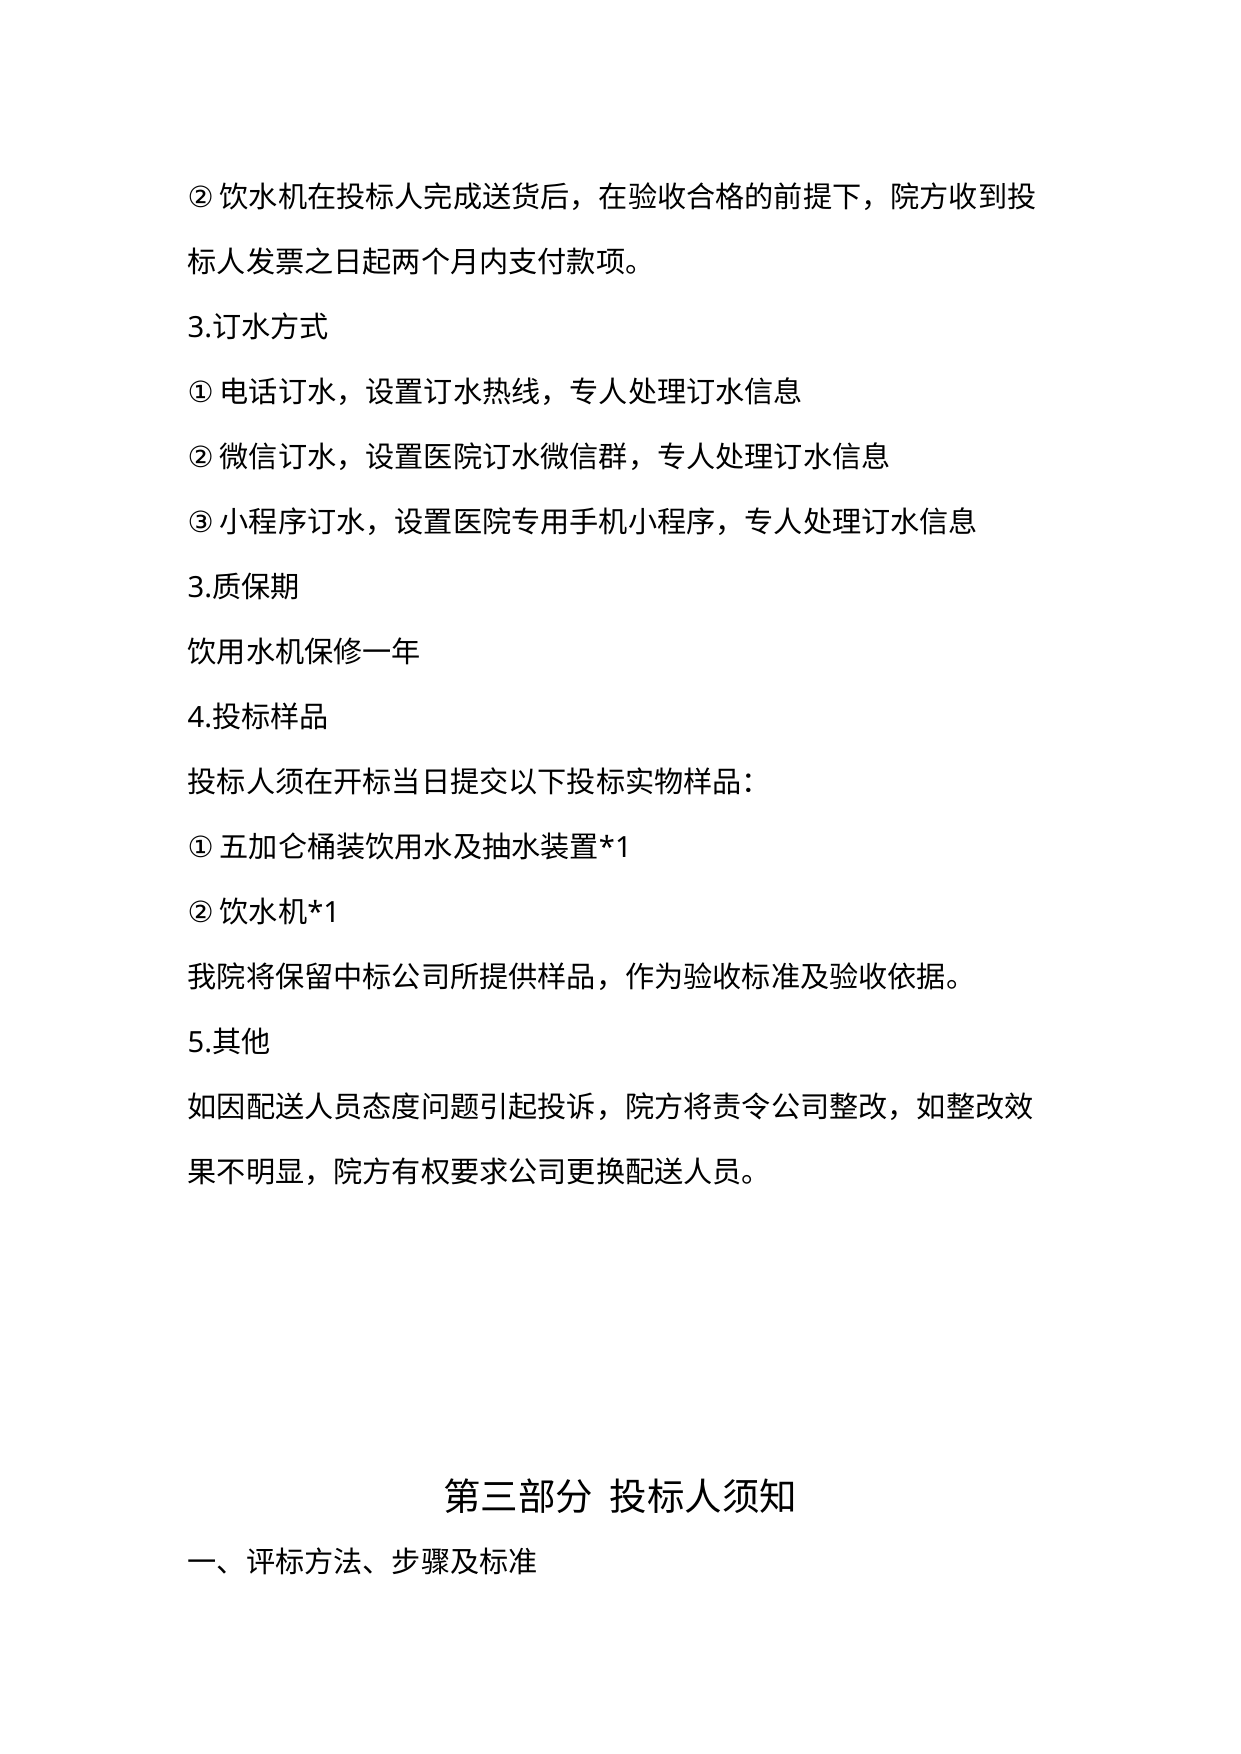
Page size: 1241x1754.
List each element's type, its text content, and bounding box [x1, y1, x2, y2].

text 3.订水方式 [187, 292, 1053, 357]
text 如因配送人员态度问题引起投诉，院方将责令公司整改，如整改效果不明显，院方有权要求公司更换配送人员。 [187, 1072, 1053, 1202]
text 3.质保期 [187, 552, 1053, 617]
text 5.其他 [187, 1007, 1053, 1072]
text ①电话订水，设置订水热线，专人处理订水信息 [187, 357, 1053, 422]
text ②饮水机在投标人完成送货后，在验收合格的前提下，院方收到投标人发票之日起两个月内支付款项。 [187, 162, 1053, 292]
text 4.投标样品 [187, 682, 1053, 747]
text 一、评标方法、步骤及标准 [187, 1527, 1053, 1592]
text ③小程序订水，设置医院专用手机小程序，专人处理订水信息 [187, 487, 1053, 552]
text 第三部分 投标人须知 [187, 1462, 1053, 1527]
text 投标人须在开标当日提交以下投标实物样品： [187, 747, 1053, 812]
text ①五加仑桶装饮用水及抽水装置*1 [187, 812, 1053, 877]
text 饮用水机保修一年 [187, 617, 1053, 682]
text ②饮水机*1 [187, 877, 1053, 942]
text ②微信订水，设置医院订水微信群，专人处理订水信息 [187, 422, 1053, 487]
text 我院将保留中标公司所提供样品，作为验收标准及验收依据。 [187, 942, 1053, 1007]
